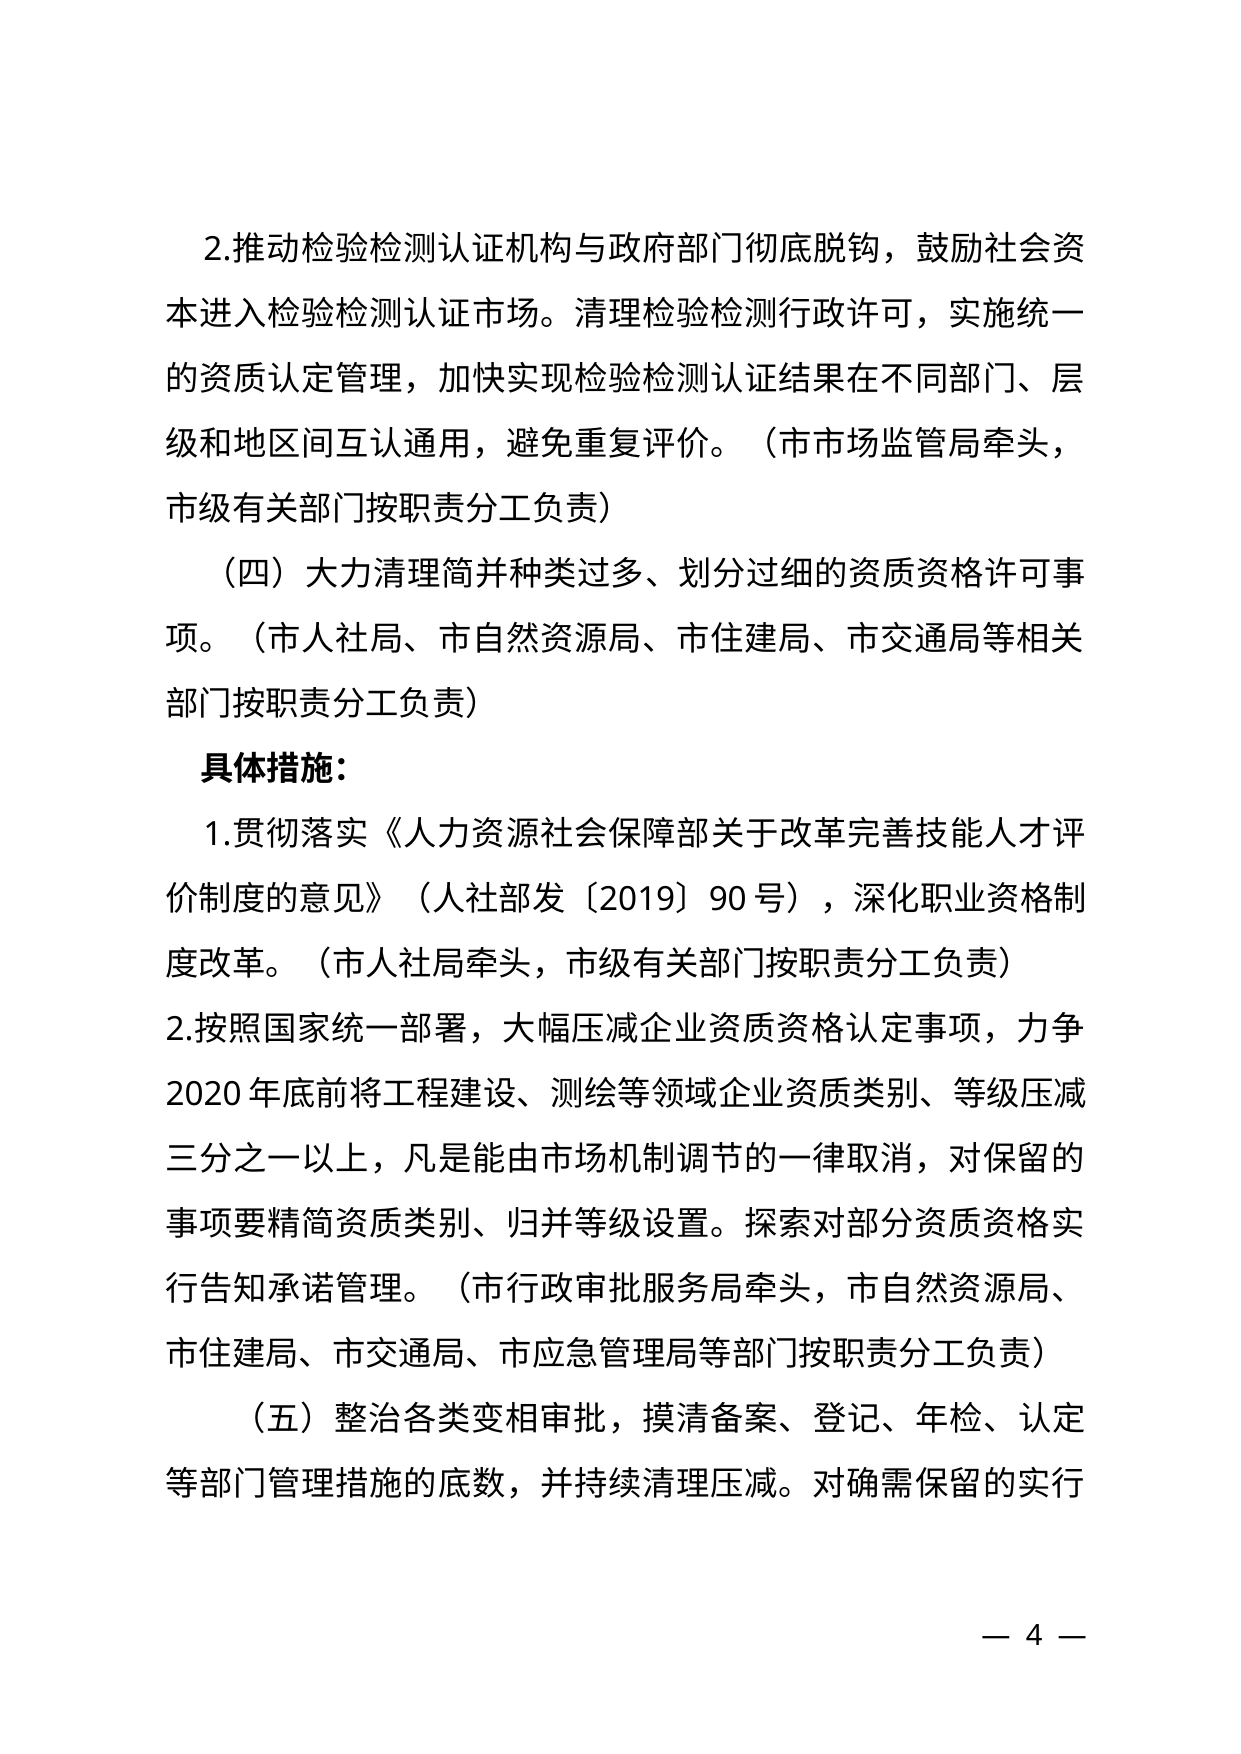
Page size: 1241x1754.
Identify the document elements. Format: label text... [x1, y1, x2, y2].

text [165, 1384, 1087, 1514]
text 具体措施： [165, 734, 1087, 799]
text 2.推动检验检测认证机构与政府部门彻底脱钩，鼓励社会资本进入检验检测认证市场。清理检验检测行政许可，实施统一的资质认定管理，加快实现检验检测认证结果在不同部门、层级和地区间互认通用，避免重复评价。（市市场监管局牵头，市级有关部门按职责分工负责） [165, 214, 1087, 539]
text 1.贯彻落实《人力资源社会保障部关于改革完善技能人才评价制度的意见》（人社部发〔2019〕90号），深化职业资格制度改革。（市人社局牵头，市级有关部门按职责分工负责） [165, 799, 1087, 994]
text （四）大力清理简并种类过多、划分过细的资质资格许可事项。（市人社局、市自然资源局、市住建局、市交通局等相关部门按职责分工负责） [165, 539, 1087, 734]
text 2.按照国家统一部署，大幅压减企业资质资格认定事项，力争2020年底前将工程建设、测绘等领域企业资质类别、等级压减三分之一以上，凡是能由市场机制调节的一律取消，对保留的事项要精简资质类别、归并等级设置。探索对部分资质资格实行告知承诺管理。（市行政审批服务局牵头，市自然资源局、市住建局、市交通局、市应急管理局等部门按职责分工负责） [165, 994, 1087, 1384]
